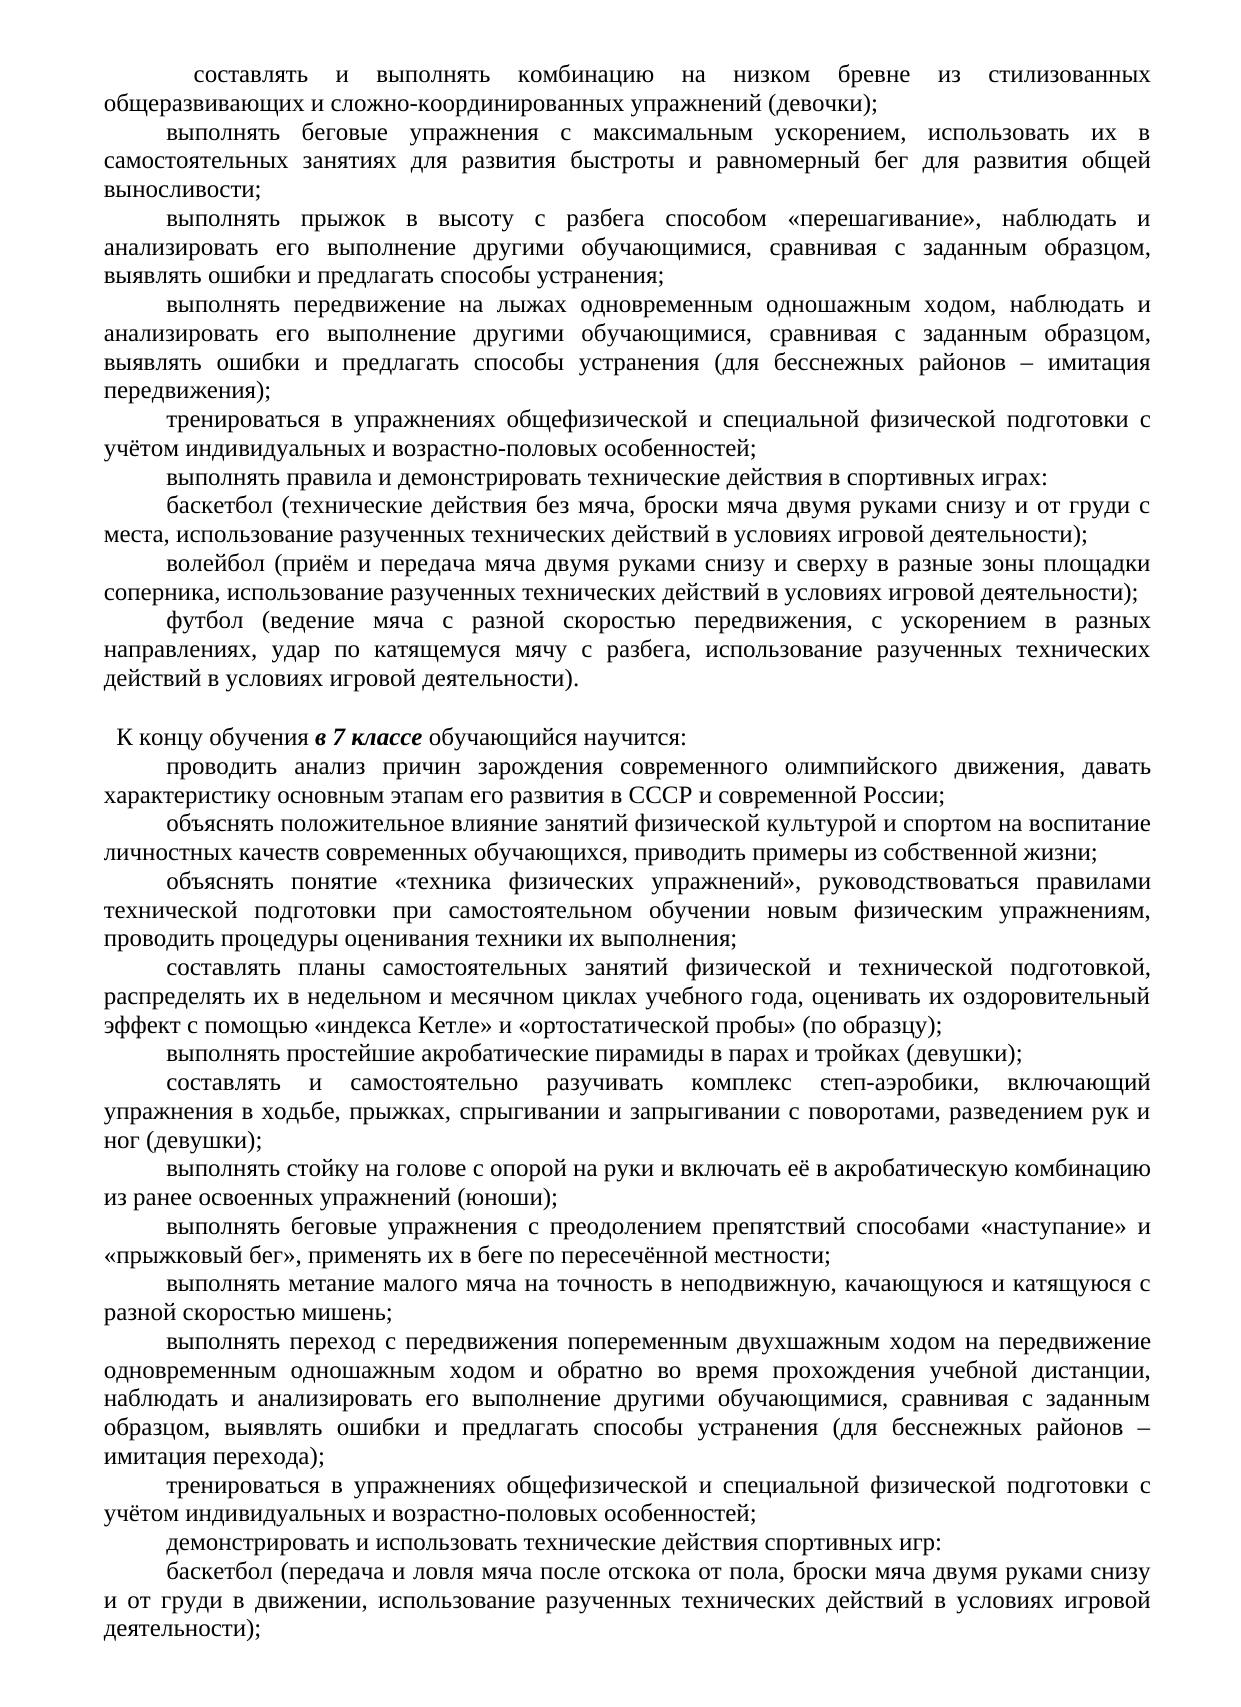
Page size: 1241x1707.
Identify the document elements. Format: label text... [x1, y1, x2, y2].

text тренироваться в упражнениях общефизической и специальной физической подготовки с учётом индивидуальных и возрастно-половых особенностей; [103, 404, 1152, 462]
text выполнять прыжок в высоту с разбега способом «перешагивание», наблюдать и анализировать его выполнение другими обучающимися, сравнивая с заданным образцом, выявлять ошибки и предлагать способы устранения; [103, 203, 1152, 289]
text выполнять стойку на голове с опорой на руки и включать её в акробатическую комбинацию из ранее освоенных упражнений (юноши); [103, 1153, 1152, 1211]
text тренироваться в упражнениях общефизической и специальной физической подготовки с учётом индивидуальных и возрастно-половых особенностей; [103, 1470, 1152, 1527]
text К концу обучения в 7 классе обучающийся научится: [116, 722, 1152, 751]
text баскетбол (технические действия без мяча, броски мяча двумя руками снизу и от груди с места, использование разученных технических действий в условиях игровой деятельности); [103, 490, 1152, 548]
text волейбол (приём и передача мяча двумя руками снизу и сверху в разные зоны площадки соперника, использование разученных технических действий в условиях игровой деятельности); [103, 548, 1152, 605]
text выполнять беговые упражнения с максимальным ускорением, использовать их в самостоятельных занятиях для развития быстроты и равномерный бег для развития общей выносливости; [103, 117, 1152, 203]
text составлять и выполнять комбинацию на низком бревне из стилизованных общеразвивающих и сложно-координированных упражнений (девочки); [103, 59, 1152, 117]
text выполнять передвижение на лыжах одновременным одношажным ходом, наблюдать и анализировать его выполнение другими обучающимися, сравнивая с заданным образцом, выявлять ошибки и предлагать способы устранения (для бесснежных районов – имитация передвижения); [103, 289, 1152, 404]
text баскетбол (передача и ловля мяча после отскока от пола, броски мяча двумя руками снизу и от груди в движении, использование разученных технических действий в условиях игровой деятельности); [103, 1556, 1152, 1642]
text проводить анализ причин зарождения современного олимпийского движения, давать характеристику основным этапам его развития в СССР и современной России; [103, 751, 1152, 808]
text объяснять понятие «техника физических упражнений», руководствоваться правилами технической подготовки при самостоятельном обучении новым физическим упражнениям, проводить процедуры оценивания техники их выполнения; [103, 866, 1152, 952]
text футбол (ведение мяча с разной скоростью передвижения, с ускорением в разных направлениях, удар по катящемуся мячу с разбега, использование разученных технических действий в условиях игровой деятельности). [103, 605, 1152, 692]
text выполнять переход с передвижения попеременным двухшажным ходом на передвижение одновременным одношажным ходом и обратно во время прохождения учебной дистанции, наблюдать и анализировать его выполнение другими обучающимися, сравнивая с заданным образцом, выявлять ошибки и предлагать способы устранения (для бесснежных районов – имитация перехода); [103, 1326, 1152, 1470]
text объяснять положительное влияние занятий физической культурой и спортом на воспитание личностных качеств современных обучающихся, приводить примеры из собственной жизни; [103, 808, 1152, 866]
text выполнять метание малого мяча на точность в неподвижную, качающуюся и катящуюся с разной скоростью мишень; [103, 1268, 1152, 1326]
text выполнять простейшие акробатические пирамиды в парах и тройках (девушки); [103, 1038, 1152, 1067]
text составлять планы самостоятельных занятий физической и технической подготовкой, распределять их в недельном и месячном циклах учебного года, оценивать их оздоровительный эффект с помощью «индекса Кетле» и «ортостатической пробы» (по образцу); [103, 952, 1152, 1038]
text составлять и самостоятельно разучивать комплекс степ-аэробики, включающий упражнения в ходьбе, прыжках, спрыгивании и запрыгивании с поворотами, разведением рук и ног (девушки); [103, 1067, 1152, 1153]
text демонстрировать и использовать технические действия спортивных игр: [103, 1527, 1152, 1556]
text выполнять беговые упражнения с преодолением препятствий способами «наступание» и «прыжковый бег», применять их в беге по пересечённой местности; [103, 1211, 1152, 1268]
text выполнять правила и демонстрировать технические действия в спортивных играх: [103, 462, 1152, 490]
